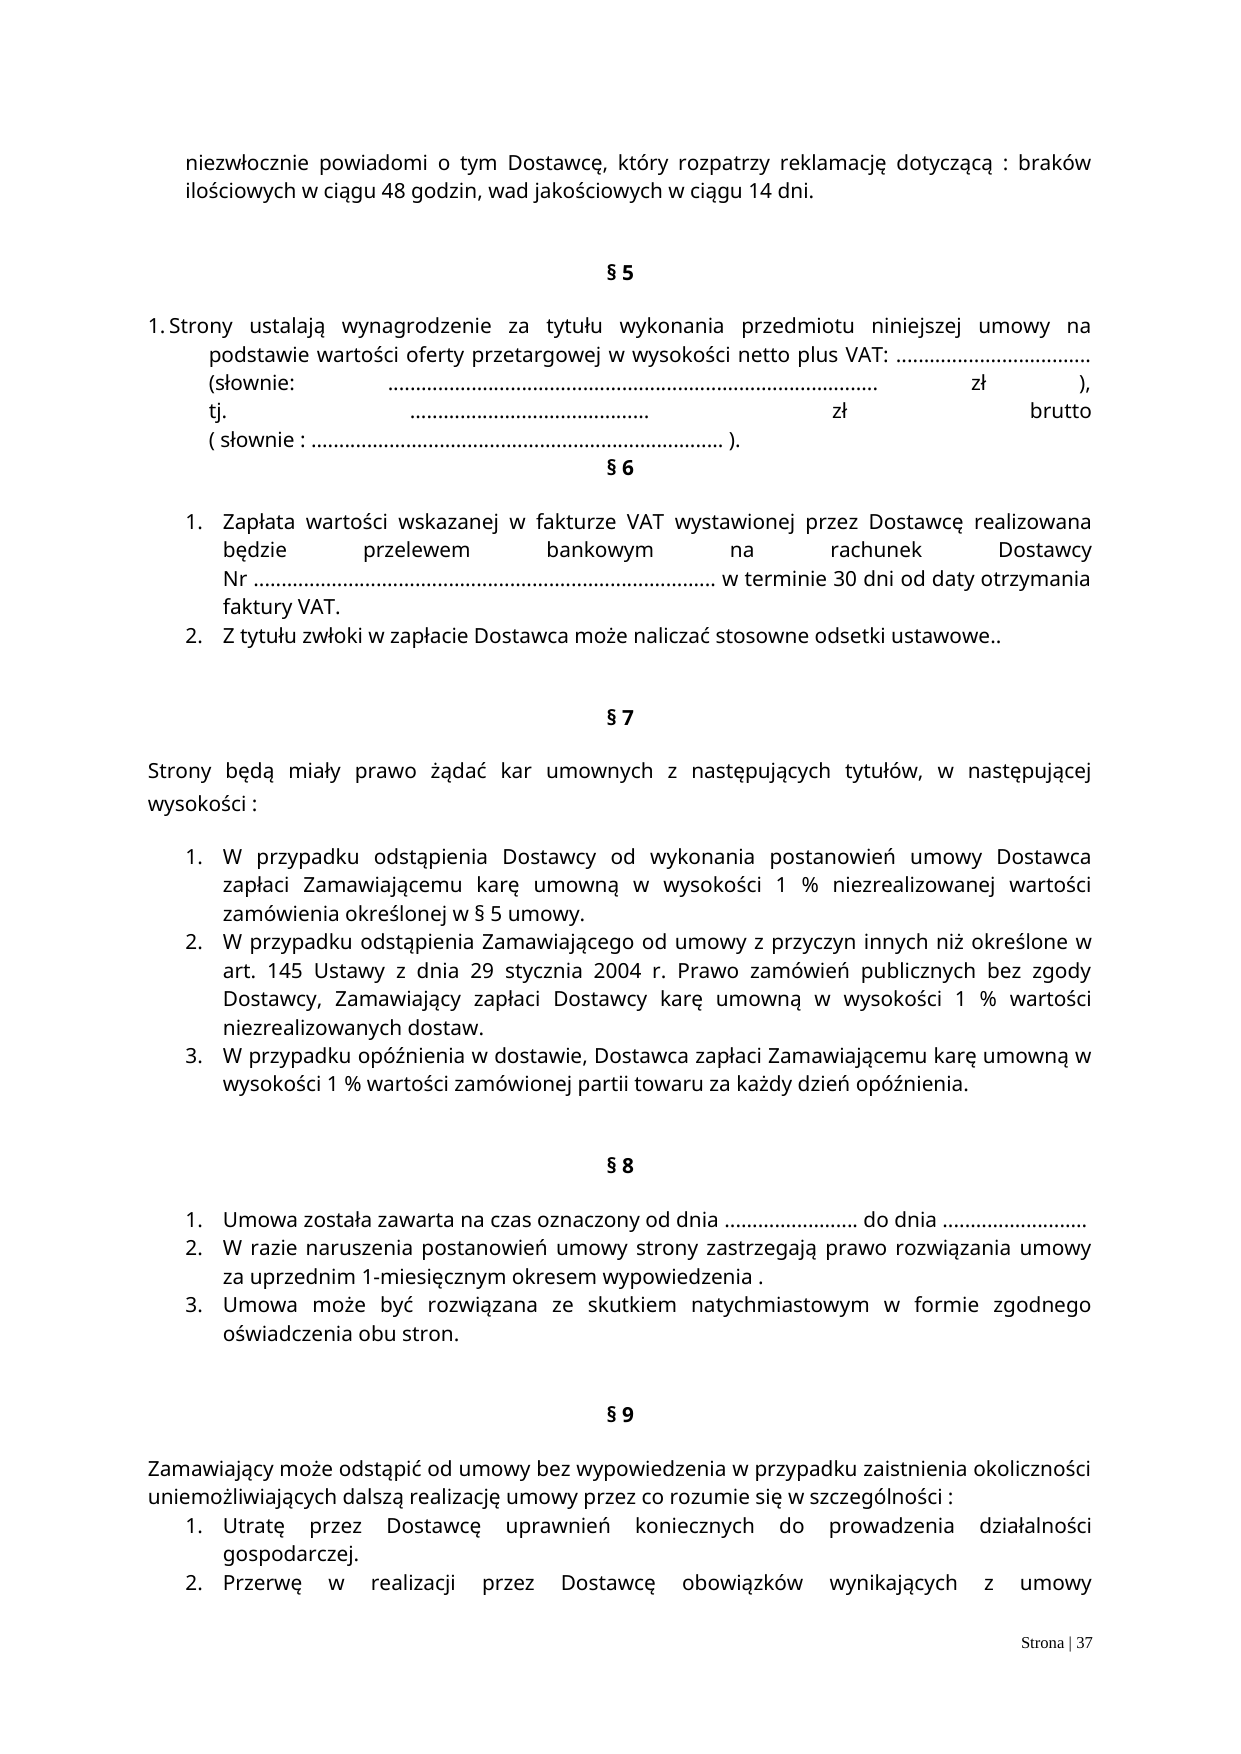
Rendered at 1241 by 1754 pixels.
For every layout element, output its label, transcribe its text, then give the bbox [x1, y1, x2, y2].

text Strony będą miały prawo żądać kar umownych z następujących tytułów, w następującej wysokości : [148, 756, 1093, 817]
list Strony ustalają wynagrodzenie za tytułu wykonania przedmiotu niniejszej umowy na podstawie wartości oferty przetargowej w wysokości netto plus VAT: ...................................(słownie: ........................................................................................ zł ), tj. ........................................... zł brutto ( słownie : .......................................................................... ). [148, 311, 1093, 453]
list Z tytułu zwłoki w zapłacie Dostawca może naliczać stosowne odsetki ustawowe.. [185, 621, 1093, 649]
text Zamawiający może odstąpić od umowy bez wypowiedzenia w przypadku zaistnienia okoliczności uniemożliwiających dalszą realizację umowy przez co rozumie się w szczególności : [148, 1454, 1093, 1511]
list W przypadku opóźnienia w dostawie, Dostawca zapłaci Zamawiającemu karę umowną w wysokości 1 % wartości zamówionej partii towaru za każdy dzień opóźnienia. [185, 1041, 1093, 1098]
list W razie naruszenia postanowień umowy strony zastrzegają prawo rozwiązania umowy za uprzednim 1-miesięcznym okresem wypowiedzenia . [185, 1233, 1093, 1290]
text § 5 [148, 258, 1093, 286]
list Umowa może być rozwiązana ze skutkiem natychmiastowym w formie zgodnego oświadczenia obu stron. [185, 1290, 1093, 1347]
text § 7 [148, 703, 1093, 731]
list Zapłata wartości wskazanej w fakturze VAT wystawionej przez Dostawcę realizowana będzie przelewem bankowym na rachunek Dostawcy Nr ................................................................................... w terminie 30 dni od daty otrzymania faktury VAT. [185, 507, 1093, 621]
list W przypadku odstąpienia Zamawiającego od umowy z przyczyn innych niż określone w art. 145 Ustawy z dnia 29 stycznia 2004 r. Prawo zamówień publicznych bez zgody Dostawcy, Zamawiający zapłaci Dostawcy karę umowną w wysokości 1 % wartości niezrealizowanych dostaw. [185, 927, 1093, 1041]
list Utratę przez Dostawcę uprawnień koniecznych do prowadzenia działalności gospodarczej. [185, 1511, 1093, 1568]
text § 8 [148, 1151, 1093, 1180]
list W przypadku odstąpienia Dostawcy od wykonania postanowień umowy Dostawca zapłaci Zamawiającemu karę umowną w wysokości 1 % niezrealizowanej wartości zamówienia określonej w § 5 umowy. [185, 842, 1093, 927]
list Umowa została zawarta na czas oznaczony od dnia ........................ do dnia .......................... [185, 1205, 1093, 1233]
text § 9 [148, 1401, 1093, 1429]
text § 6 [148, 453, 1093, 482]
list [148, 148, 1093, 204]
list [185, 1568, 1093, 1596]
